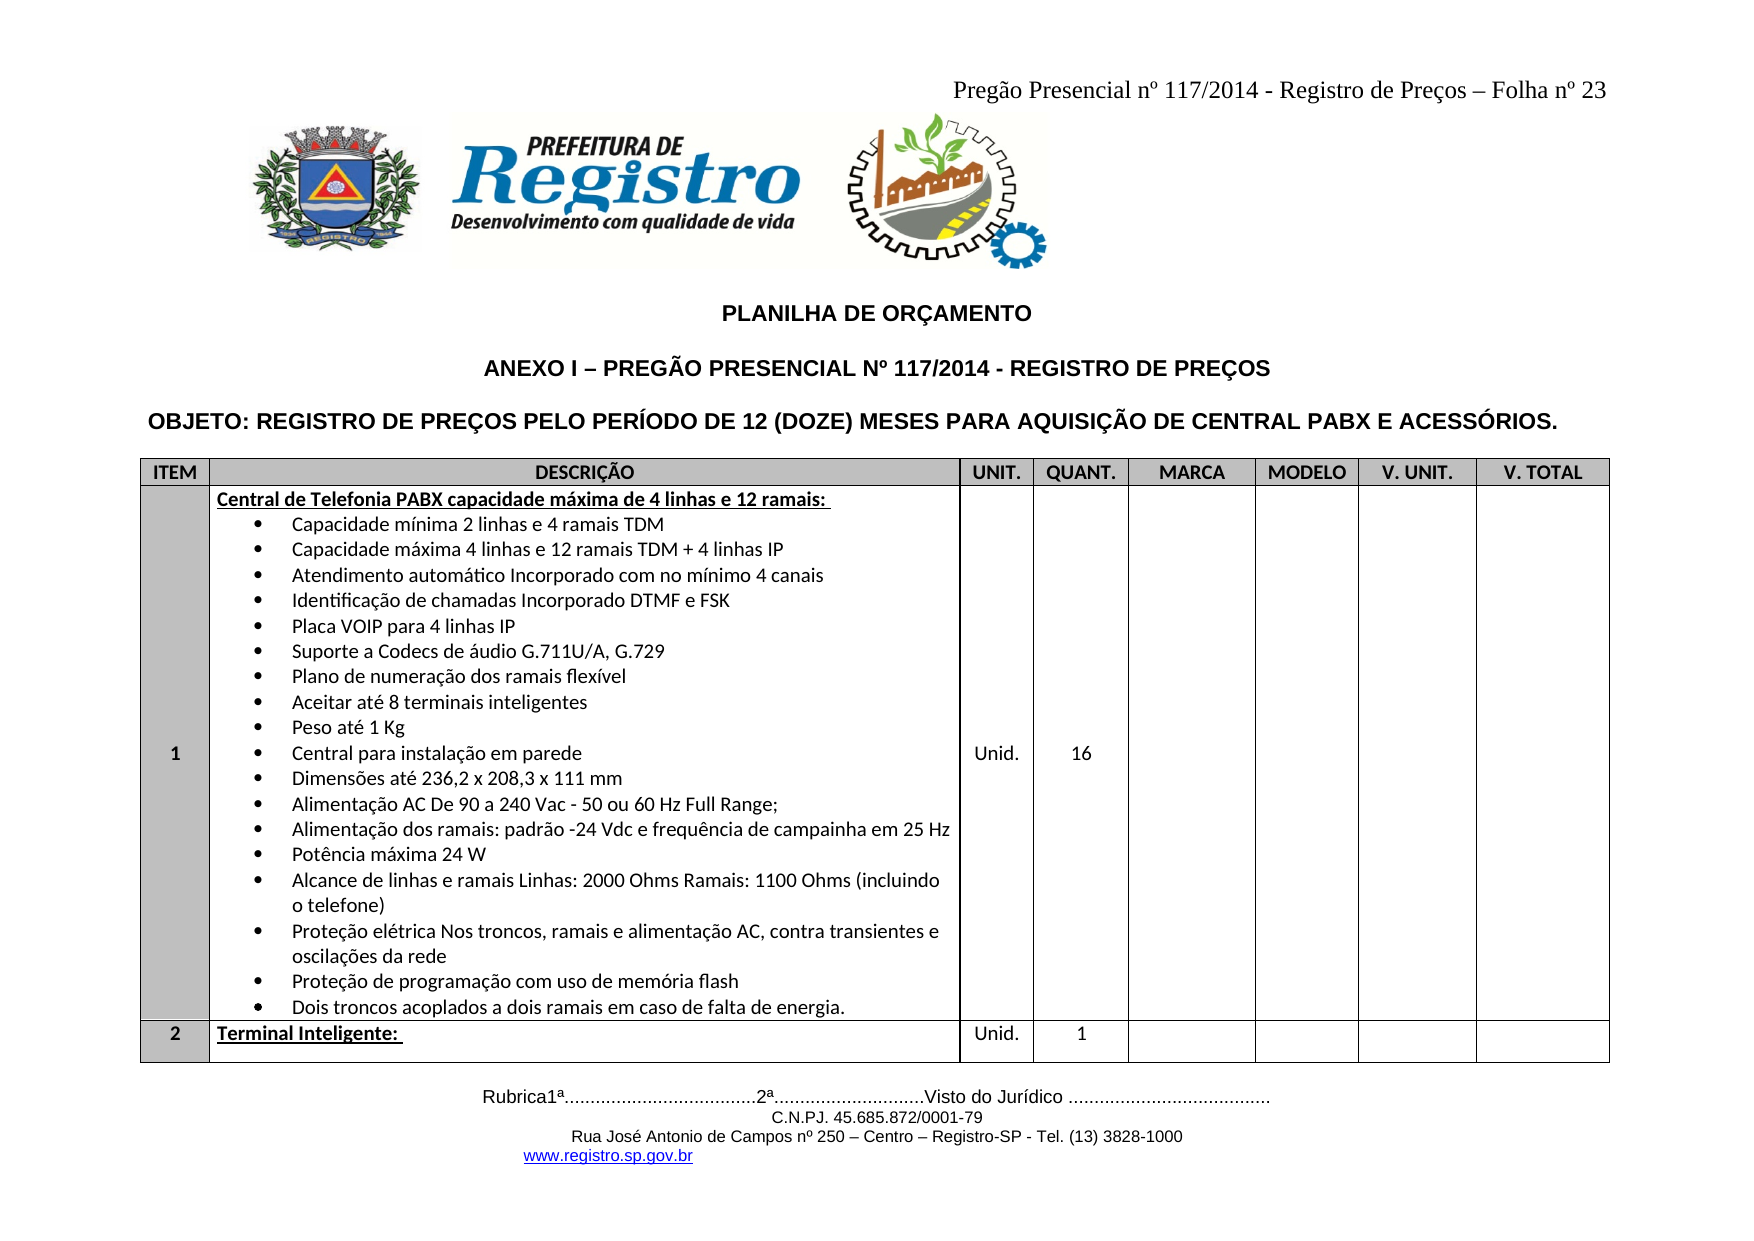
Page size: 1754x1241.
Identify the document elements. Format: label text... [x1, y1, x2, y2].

table_cell Central de Telefonia PABX capacidade máxima de 4 linhas e 12 ramais: Capacidade mínima 2 linhas e 4 ramais TDM Capacidade máxima 4 linhas e 12 ramais TDM + 4 linhas IP Atendimento automático Incorporado com no mínimo 4 canais Identificação de chamadas Incorporado DTMF e FSK Placa VOIP para 4 linhas IP Suporte a Codecs de áudio G.711U/A, G.729 Plano de numeração dos ramais flexível Aceitar até 8 terminais inteligentes Peso até 1 Kg Central para instalação em parede Dimensões até 236,2 x 208,3 x 111 mm Alimentação AC De 90 a 240 Vac - 50 ou 60 Hz Full Range; Alimentação dos ramais: padrão -24 Vdc e frequência de campainha em 25 Hz Potência máxima 24 W Alcance de linhas e ramais Linhas: 2000 Ohms Ramais: 1100 Ohms (incluindo o telefone) Proteção elétrica Nos troncos, ramais e alimentação AC, contra transientes e oscilações da rede Proteção de programação com uso de memória flash Dois troncos acoplados a dois ramais em caso de falta de energia. [210, 486, 959, 1019]
table_cell [1477, 486, 1609, 1019]
table_cell [1477, 1021, 1609, 1062]
table_header V. UNIT. [1359, 459, 1476, 485]
table_header MARCA [1129, 459, 1255, 485]
table_cell [1359, 486, 1476, 1019]
table_header UNIT. [961, 459, 1033, 485]
table_cell 1 [141, 486, 209, 1019]
table_cell Unid. [961, 1021, 1033, 1062]
table_header V. TOTAL [1477, 459, 1609, 485]
table_cell [1256, 1021, 1358, 1062]
subtitle PLANILHA DE ORÇAMENTO [148, 300, 1606, 327]
table_header DESCRIÇÃO [210, 459, 959, 485]
table_header QUANT. [1034, 459, 1128, 485]
table_cell [1129, 486, 1255, 1019]
table_cell [1359, 1021, 1476, 1062]
picture [212, 112, 1064, 269]
table_header ITEM [141, 459, 209, 485]
table_cell 1 [1034, 1021, 1128, 1062]
table_cell Unid. [961, 486, 1033, 1019]
table_header MODELO [1256, 459, 1358, 485]
text ANEXO I – PREGÃO PRESENCIAL Nº 117/2014 - REGISTRO DE PREÇOS [148, 355, 1606, 382]
text OBJETO: REGISTRO DE PREÇOS PELO PERÍODO DE 12 (DOZE) MESES PARA AQUISIÇÃO DE CENTRAL PABX E ACESSÓRIOS. [148, 408, 1606, 434]
table_cell [1256, 486, 1358, 1019]
table_cell 16 [1034, 486, 1128, 1019]
table_cell [1129, 1021, 1255, 1062]
table_cell 2 [141, 1021, 209, 1062]
